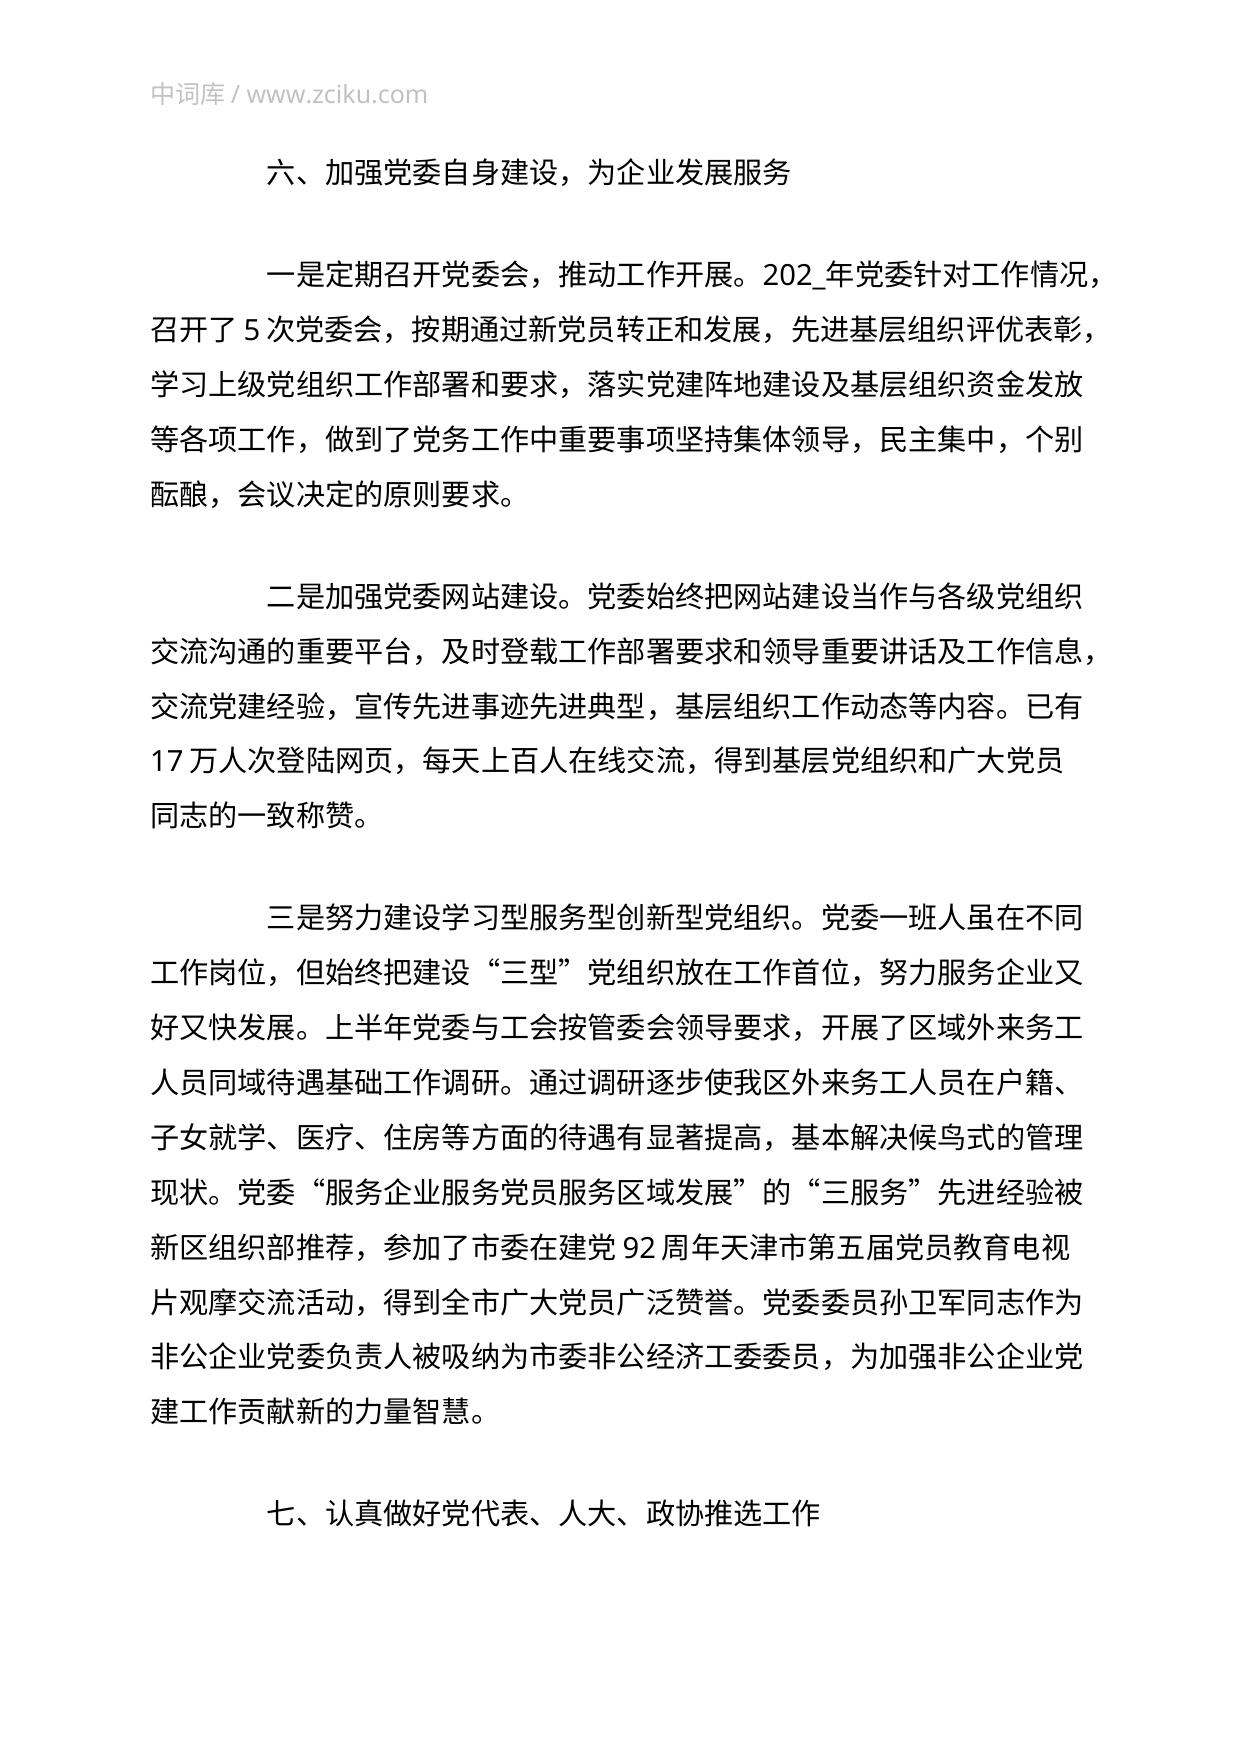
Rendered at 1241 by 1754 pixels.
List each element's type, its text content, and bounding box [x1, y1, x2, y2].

text 二是加强党委网站建设。党委始终把网站建设当作与各级党组织交流沟通的重要平台，及时登载工作部署要求和领导重要讲话及工作信息，交流党建经验，宣传先进事迹先进典型，基层组织工作动态等内容。已有17万人次登陆网页，每天上百人在线交流，得到基层党组织和广大党员同志的一致称赞。 [150, 573, 1090, 835]
text 七、认真做好党代表、人大、政协推选工作 [150, 1491, 1090, 1533]
text 三是努力建设学习型服务型创新型党组织。党委一班人虽在不同工作岗位，但始终把建设“三型”党组织放在工作首位，努力服务企业又好又快发展。上半年党委与工会按管委会领导要求，开展了区域外来务工人员同域待遇基础工作调研。通过调研逐步使我区外来务工人员在户籍、子女就学、医疗、住房等方面的待遇有显著提高，基本解决候鸟式的管理现状。党委“服务企业服务党员服务区域发展”的“三服务”先进经验被新区组织部推荐，参加了市委在建党92周年天津市第五届党员教育电视片观摩交流活动，得到全市广大党员广泛赞誉。党委委员孙卫军同志作为非公企业党委负责人被吸纳为市委非公经济工委委员，为加强非公企业党建工作贡献新的力量智慧。 [150, 895, 1090, 1431]
text 六、加强党委自身建设，为企业发展服务 [150, 150, 1090, 192]
text 一是定期召开党委会，推动工作开展。202_年党委针对工作情况，召开了5次党委会，按期通过新党员转正和发展，先进基层组织评优表彰，学习上级党组织工作部署和要求，落实党建阵地建设及基层组织资金发放等各项工作，做到了党务工作中重要事项坚持集体领导，民主集中，个别酝酿，会议决定的原则要求。 [150, 252, 1090, 514]
